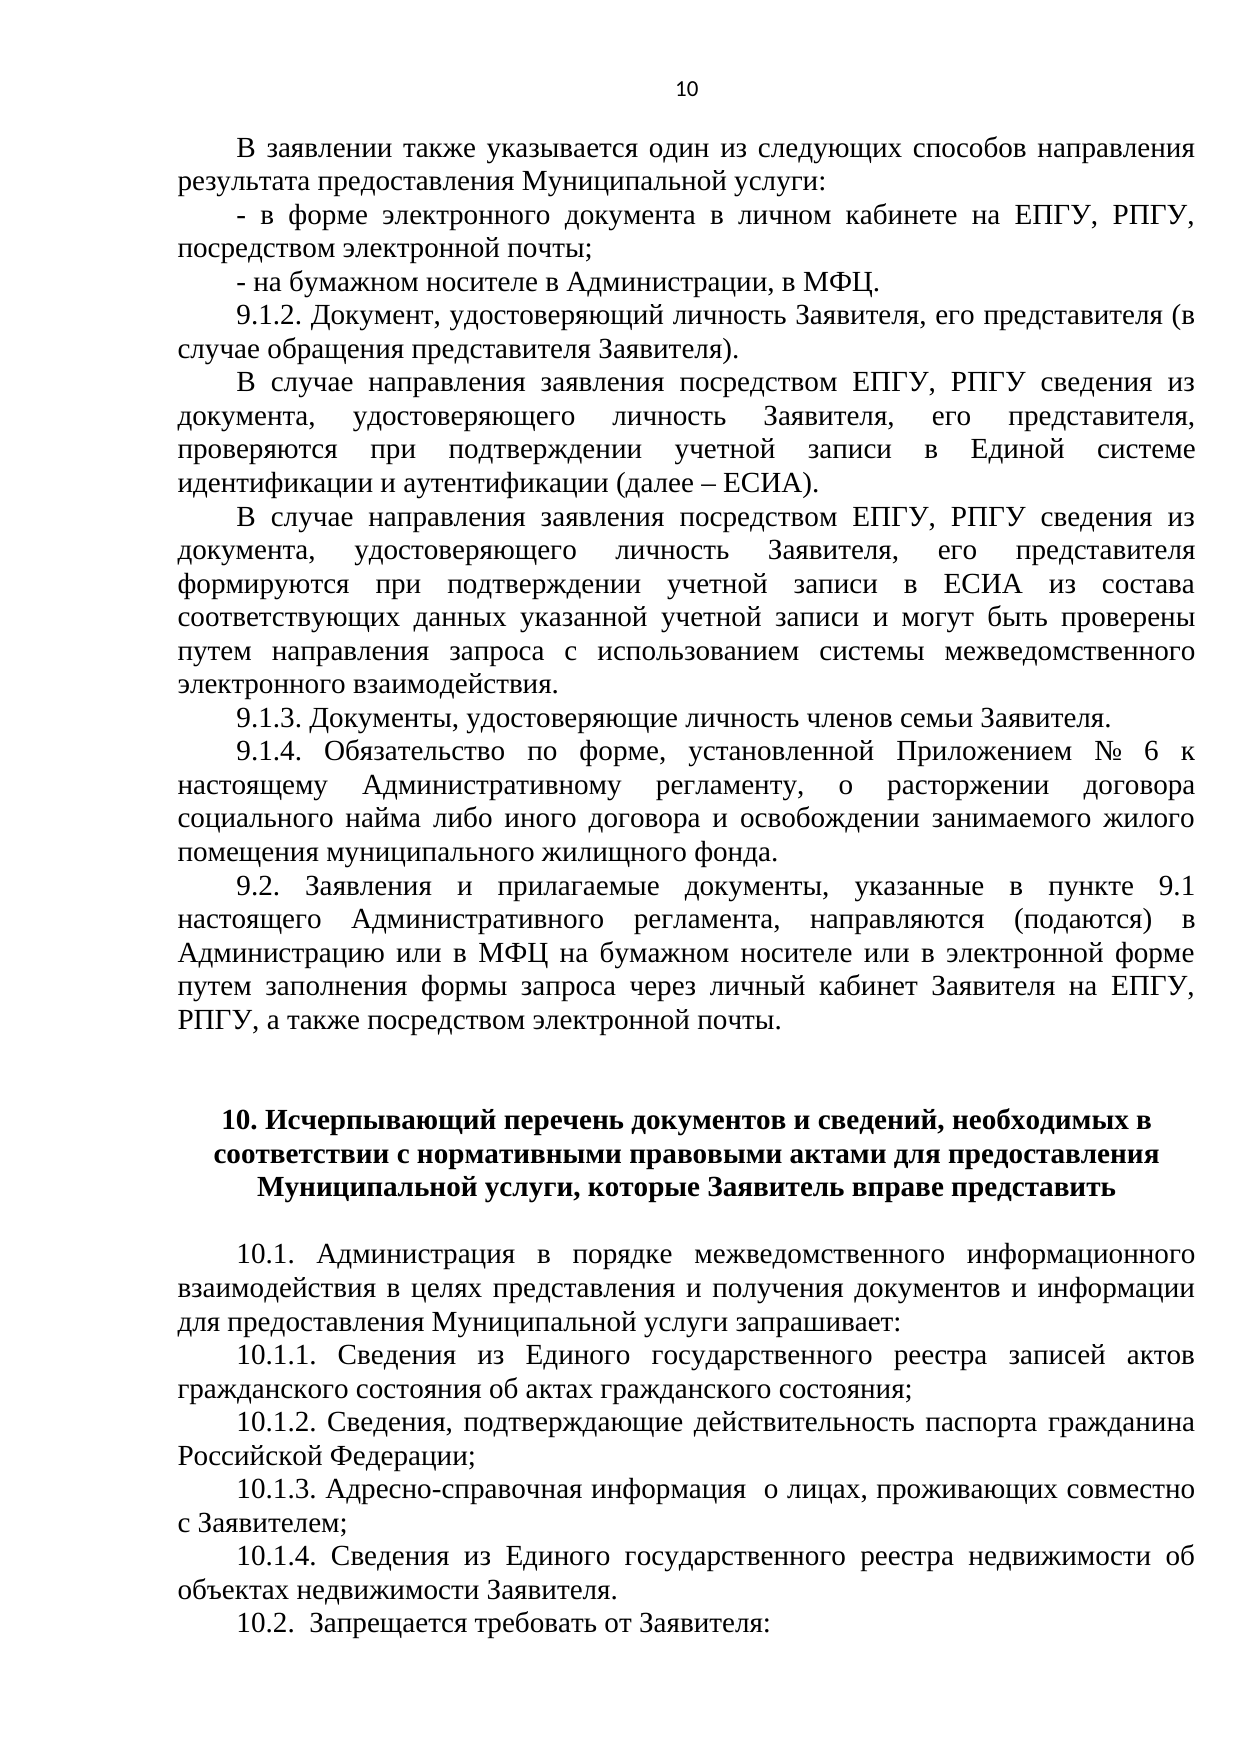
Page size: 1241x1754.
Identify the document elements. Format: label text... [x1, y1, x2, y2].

text 10.1. Администрация в порядке межведомственного информационного взаимодействия в целях представления и получения документов и информации для предоставления Муниципальной услуги запрашивает: [177, 1237, 1196, 1337]
text В случае направления заявления посредством ЕПГУ, РПГУ сведения из документа, удостоверяющего личность Заявителя, его представителя, проверяются при подтверждении учетной записи в Единой системе идентификации и аутентификации (далее – ЕСИА). [177, 364, 1196, 499]
text 10. Исчерпывающий перечень документов и сведений, необходимых в соответствии с нормативными правовыми актами для предоставления Муниципальной услуги, которые Заявитель вправе представить [177, 1102, 1196, 1203]
text 9.1.3. Документы, удостоверяющие личность членов семьи Заявителя. [177, 700, 1196, 733]
text - на бумажном носителе в Администрации, в МФЦ. [177, 264, 1196, 297]
text 9.1.2. Документ, удостоверяющий личность Заявителя, его представителя (в случае обращения представителя Заявителя). [177, 297, 1196, 364]
text 10.1.1. Сведения из Единого государственного реестра записей актов гражданского состояния об актах гражданского состояния; [177, 1337, 1196, 1404]
text - в форме электронного документа в личном кабинете на ЕПГУ, РПГУ, посредством электронной почты; [177, 197, 1196, 264]
text 9.1.4. Обязательство по форме, установленной Приложением № 6 к настоящему Административному регламенту, о расторжении договора социального найма либо иного договора и освобождении занимаемого жилого помещения муниципального жилищного фонда. [177, 733, 1196, 868]
text 10.1.3. Адресно-справочная информация о лицах, проживающих совместно с Заявителем; [177, 1471, 1196, 1538]
text 9.2. Заявления и прилагаемые документы, указанные в пункте 9.1 настоящего Административного регламента, направляются (подаются) в Администрацию или в МФЦ на бумажном носителе или в электронной форме путем заполнения формы запроса через личный кабинет Заявителя на ЕПГУ, РПГУ, а также посредством электронной почты. [177, 868, 1196, 1035]
text 10.2. Запрещается требовать от Заявителя: [177, 1606, 1196, 1639]
text В случае направления заявления посредством ЕПГУ, РПГУ сведения из документа, удостоверяющего личность Заявителя, его представителя формируются при подтверждении учетной записи в ЕСИА из состава соответствующих данных указанной учетной записи и могут быть проверены путем направления запроса с использованием системы межведомственного электронного взаимодействия. [177, 499, 1196, 700]
text 10.1.2. Сведения, подтверждающие действительность паспорта гражданина Российской Федерации; [177, 1404, 1196, 1471]
text В заявлении также указывается один из следующих способов направления результата предоставления Муниципальной услуги: [177, 130, 1196, 197]
text 10.1.4. Сведения из Единого государственного реестра недвижимости об объектах недвижимости Заявителя. [177, 1538, 1196, 1606]
